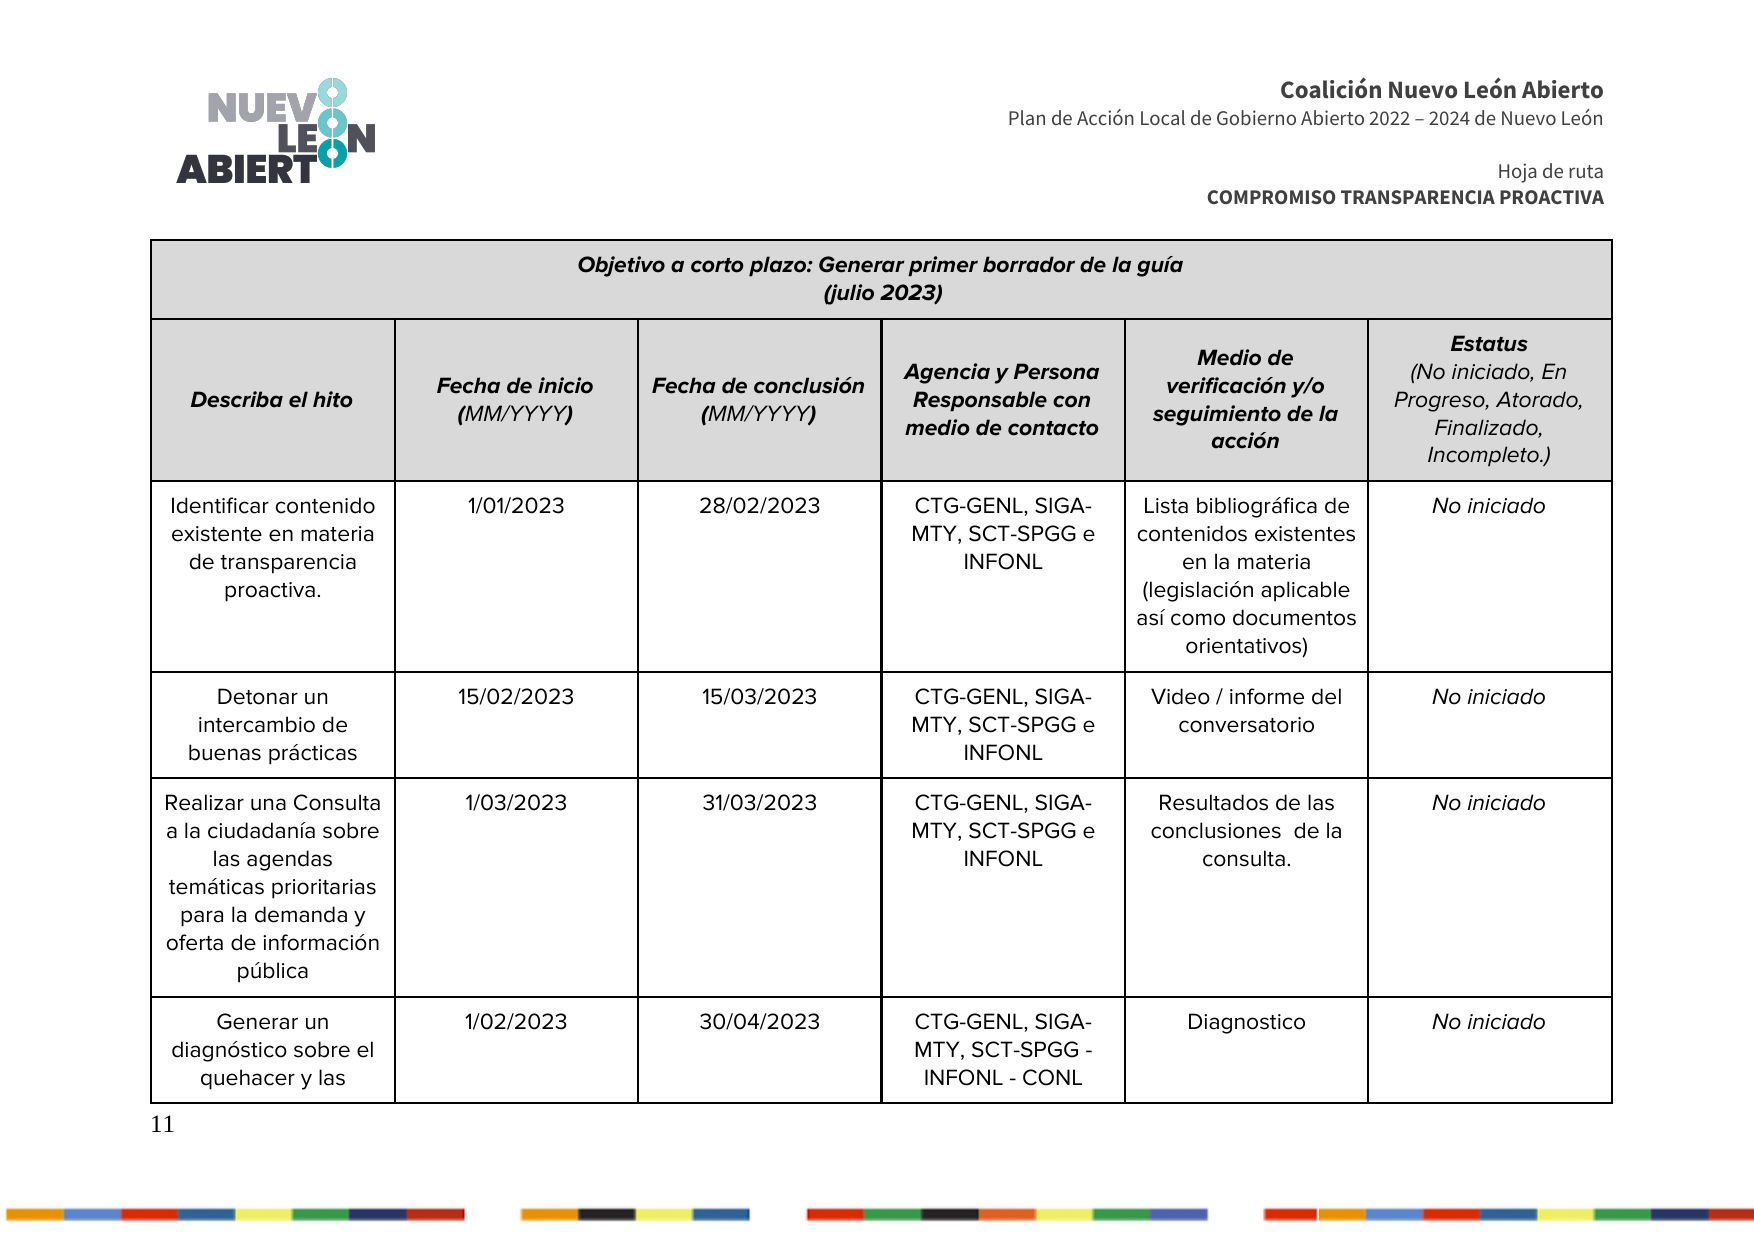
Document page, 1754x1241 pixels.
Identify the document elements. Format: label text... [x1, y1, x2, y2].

table_cell 15/02/2023 [396, 673, 637, 777]
picture [0, 1186, 1754, 1241]
table_cell No iniciado [1369, 482, 1611, 671]
table_header Objetivo a corto plazo: Generar primer borrador de la guía (julio 2023) [152, 241, 1611, 318]
table_cell No iniciado [1369, 998, 1611, 1102]
picture [168, 73, 383, 188]
table_cell 1/03/2023 [396, 779, 637, 996]
table_cell Diagnostico [1126, 998, 1367, 1102]
table_cell 28/02/2023 [639, 482, 880, 671]
table_cell Fecha de inicio (MM/YYYY) [396, 320, 637, 480]
table_cell Describa el hito [152, 320, 394, 480]
table_cell Realizar una Consulta a la ciudadanía sobre las agendas temáticas prioritarias para la demanda y oferta de información pública [152, 779, 394, 996]
table_cell 30/04/2023 [639, 998, 880, 1102]
table_cell 15/03/2023 [639, 673, 880, 777]
table_cell Identificar contenido existente en materia de transparencia proactiva. [152, 482, 394, 671]
table_cell 31/03/2023 [639, 779, 880, 996]
table_cell Video / informe del conversatorio [1126, 673, 1367, 777]
table_cell No iniciado [1369, 779, 1611, 996]
table_cell Agencia y Persona Responsable con medio de contacto [883, 320, 1124, 480]
table_cell CTG-GENL, SIGA-MTY, SCT-SPGG -INFONL - CONL [883, 998, 1124, 1102]
table_cell Estatus (No iniciado, En Progreso, Atorado, Finalizado, Incompleto.) [1369, 320, 1611, 480]
table_cell Lista bibliográfica de contenidos existentes en la materia (legislación aplicable así como documentos orientativos) [1126, 482, 1367, 671]
table_cell Generar un diagnóstico sobre el quehacer y las necesidades sociales de transparencia proactiva. [152, 998, 394, 1102]
table_cell 1/01/2023 [396, 482, 637, 671]
table_cell Resultados de las conclusiones de la consulta. [1126, 779, 1367, 996]
table_cell Fecha de conclusión (MM/YYYY) [639, 320, 880, 480]
table_cell Detonar un intercambio de buenas prácticas [152, 673, 394, 777]
table_cell CTG-GENL, SIGA-MTY, SCT-SPGG e INFONL [883, 673, 1124, 777]
table_cell CTG-GENL, SIGA-MTY, SCT-SPGG e INFONL [883, 482, 1124, 671]
table_cell CTG-GENL, SIGA-MTY, SCT-SPGG e INFONL [883, 779, 1124, 996]
table_cell 1/02/2023 [396, 998, 637, 1102]
table_cell No iniciado [1369, 673, 1611, 777]
table_cell Medio de verificación y/o seguimiento de la acción [1126, 320, 1367, 480]
